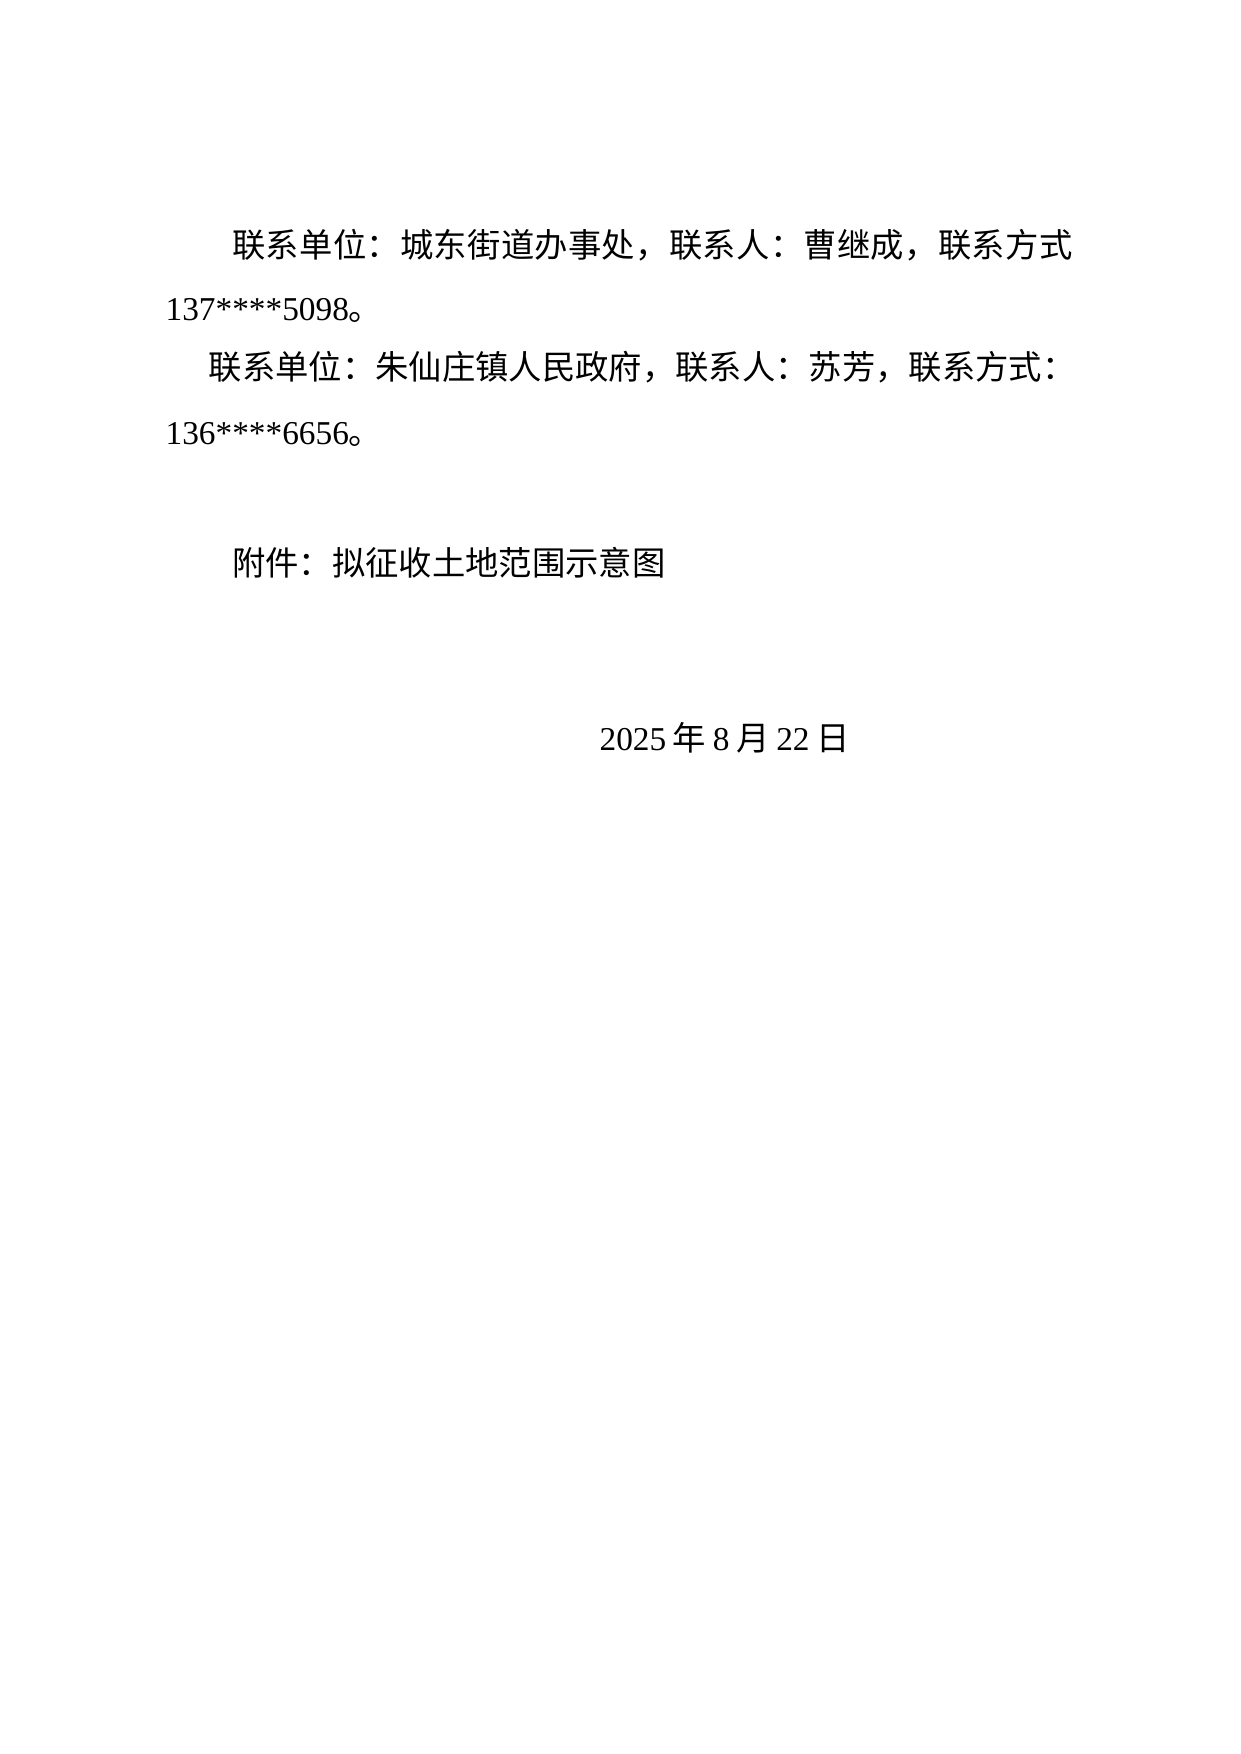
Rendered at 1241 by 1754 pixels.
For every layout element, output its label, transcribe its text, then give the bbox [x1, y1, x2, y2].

text 联系单位：城东街道办事处，联系人：曹继成，联系方式：137****5098。 [165, 208, 1075, 333]
text 2025年8月22日 [165, 701, 1075, 763]
text 联系单位：朱仙庄镇人民政府，联系人：苏芳，联系方式：136****6656。 [165, 333, 1075, 463]
text 附件：拟征收土地范围示意图 [165, 525, 1075, 588]
